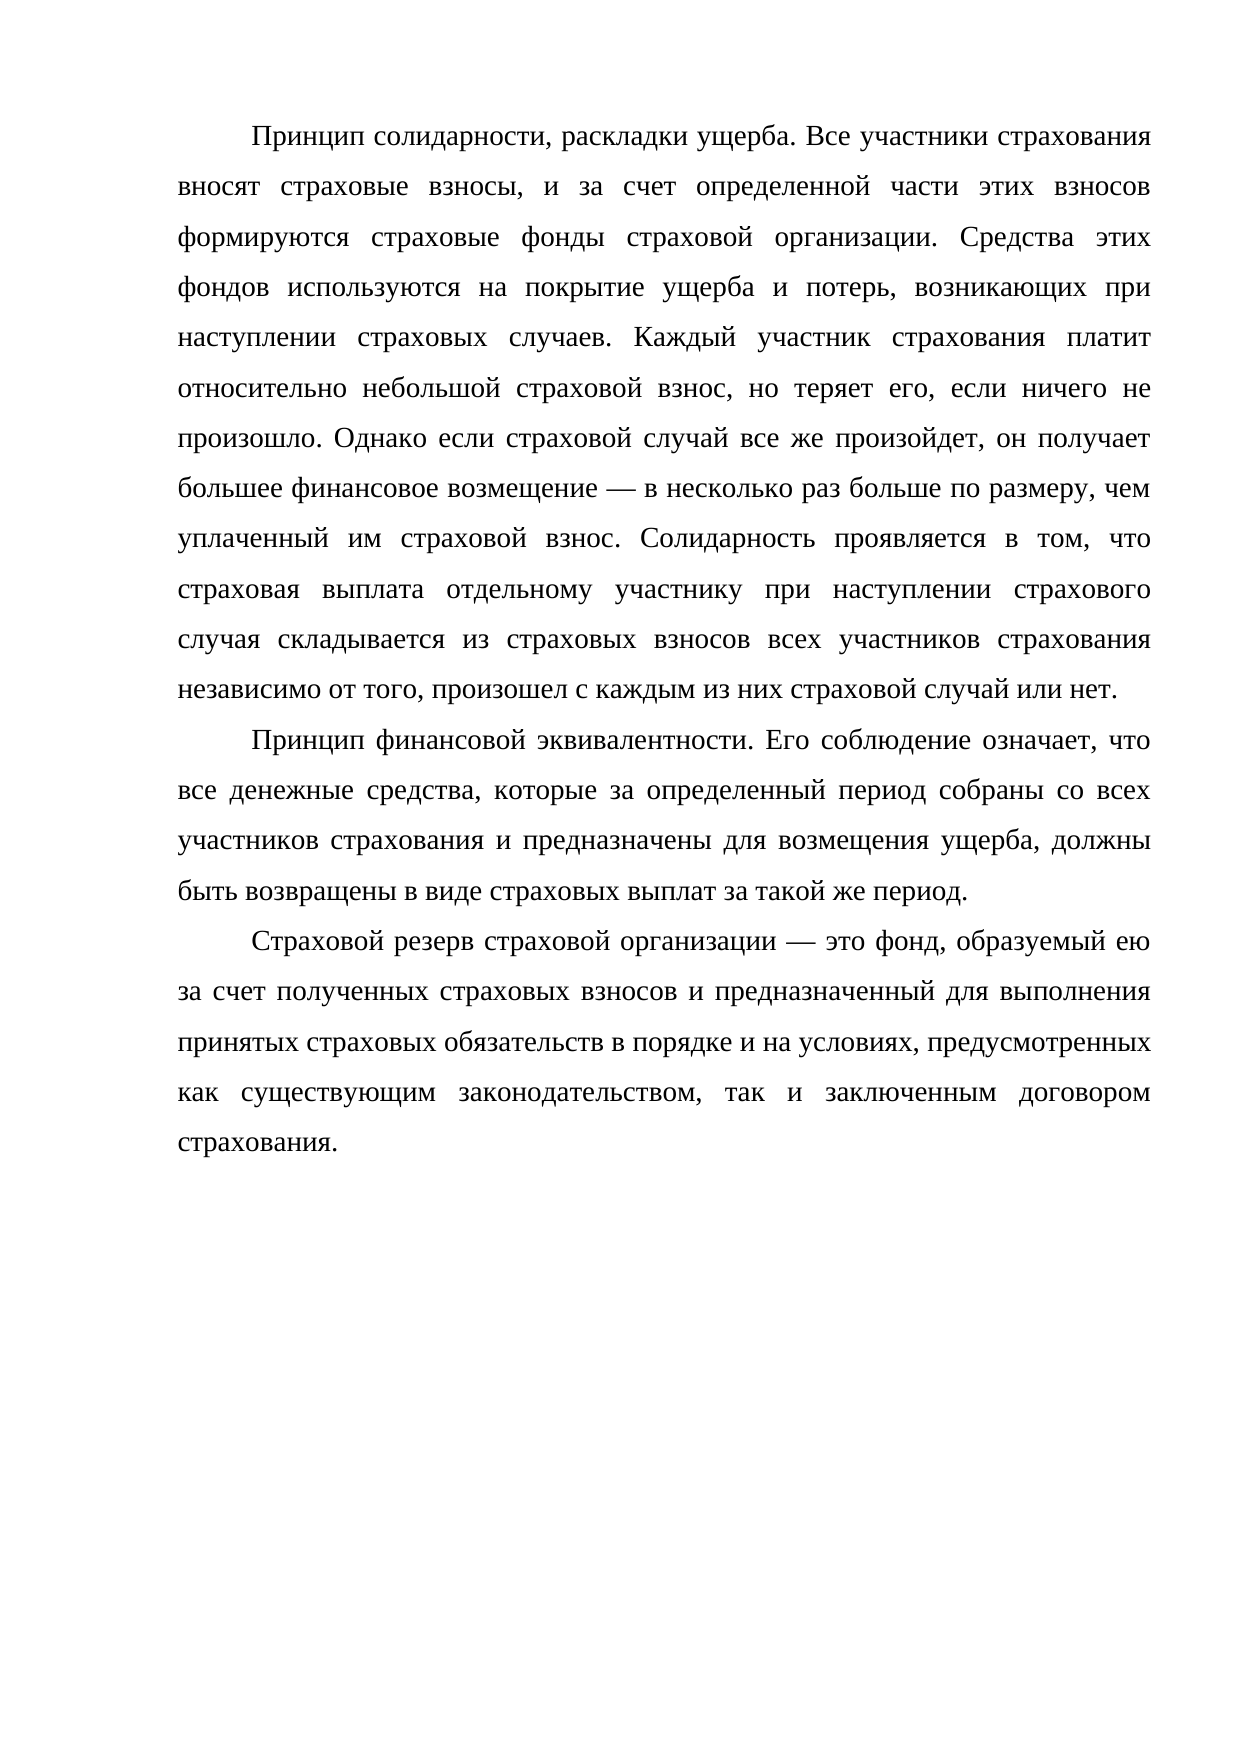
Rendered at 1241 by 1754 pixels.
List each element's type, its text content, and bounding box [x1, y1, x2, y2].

text Страховой резерв страховой организации — это фонд, образуемый ею за счет полученных страховых взносов и предназначенный для выполнения принятых страховых обязательств в порядке и на условиях, предусмотренных как существующим законодательством, так и заключенным договором страхования. [177, 923, 1152, 1158]
text Принцип финансовой эквивалентности. Его соблюдение означает, что все денежные средства, которые за определенный период собраны со всех участников страхования и предназначены для возмещения ущерба, должны быть возвращены в виде страховых выплат за такой же период. [177, 722, 1152, 906]
text Принцип солидарности, раскладки ущерба. Все участники страхования вносят страховые взносы, и за счет определенной части этих взносов формируются страховые фонды страховой организации. Средства этих фондов используются на покрытие ущерба и потерь, возникающих при наступлении страховых случаев. Каждый участник страхования платит относительно небольшой страховой взнос, но теряет его, если ничего не произошло. Однако если страховой случай все же произойдет, он получает большее финансовое возмещение — в несколько раз больше по размеру, чем уплаченный им страховой взнос. Солидарность проявляется в том, что страховая выплата отдельному участнику при наступлении страхового случая складывается из страховых взносов всех участников страхования независимо от того, произошел с каждым из них страховой случай или нет. [177, 118, 1152, 705]
